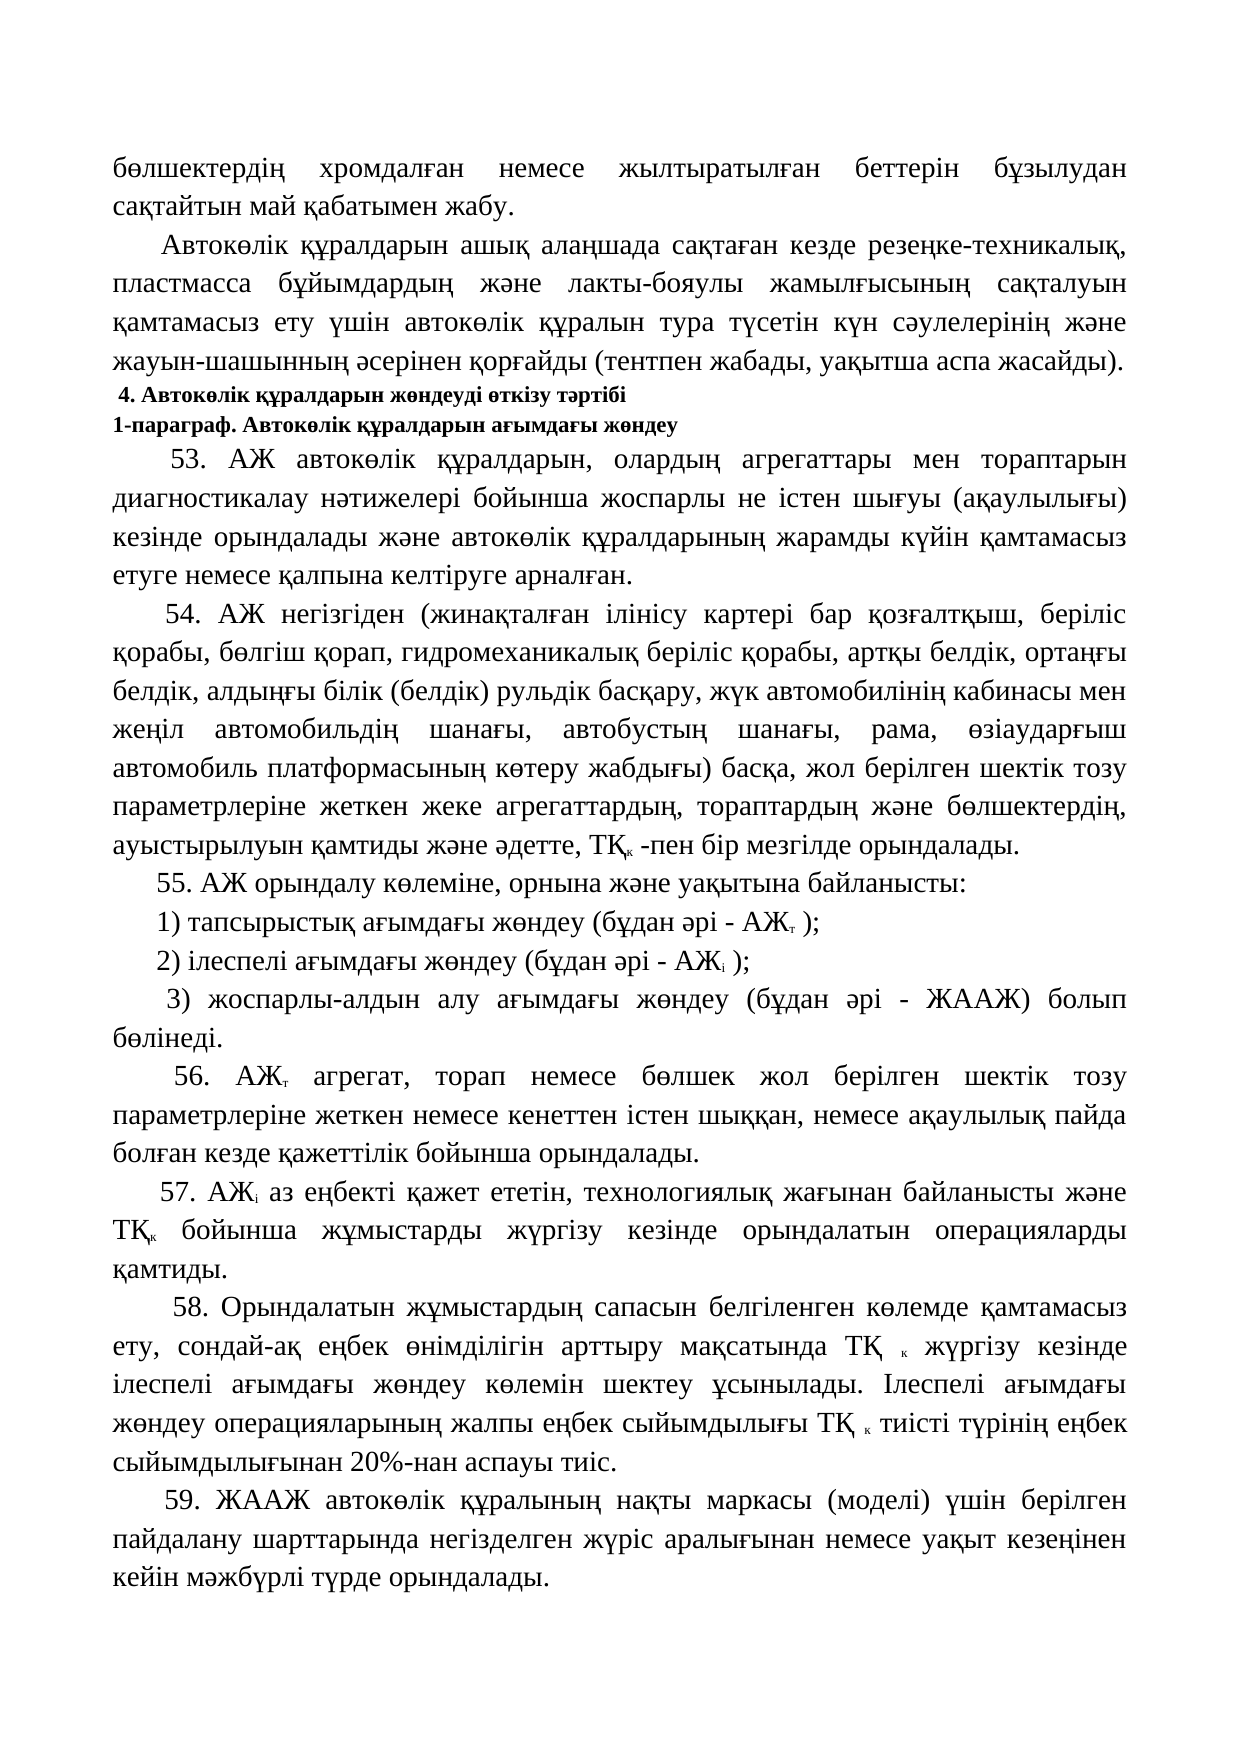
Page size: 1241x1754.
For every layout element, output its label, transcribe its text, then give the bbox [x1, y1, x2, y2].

text 4. Автокөлік құралдарын жөндеуді өткізу тәртібі 1-параграф. Автокөлік құралдарын ағымдағы жөндеу [112, 381, 1128, 438]
text 55. АЖ орындалу көлеміне, орнына және уақытына байланысты: [112, 866, 1128, 899]
text 53. АЖ автокөлік құралдарын, олардың агрегаттары мен тораптарын диагностикалау нәтижелері бойынша жоспарлы не істен шығуы (ақаулылығы) кезінде орындалады және автокөлік құралдарының жарамды күйін қамтамасыз етуге немесе қалпына келтіруге арналған. [112, 442, 1128, 591]
text 54. АЖ негізгіден (жинақталған ілінісу картері бар қозғалтқыш, беріліс қорабы, бөлгіш қорап, гидромеханикалық беріліс қорабы, артқы белдік, ортаңғы белдік, алдыңғы білік (белдік) рульдік басқару, жүк автомобилінің кабинасы мен жеңіл автомобильдің шанағы, автобустың шанағы, рама, өзіаударғыш автомобиль платформасының көтеру жабдығы) басқа, жол берілген шектік тозу параметрлеріне жеткен жеке агрегаттардың, тораптардың және бөлшектердің, ауыстырылуын қамтиды және әдетте, ТҚк -пен бір мезгілде орындалады. [112, 596, 1128, 861]
text 59. ЖААЖ автокөлік құралының нақты маркасы (моделі) үшін берілген пайдалану шарттарында негізделген жүріс аралығынан немесе уақыт кезеңінен кейін мәжбүрлі түрде орындалады. [112, 1482, 1128, 1593]
text 2) ілеспелі ағымдағы жөндеу (бұдан әрі - АЖі ); [112, 943, 1128, 976]
text 1) тапсырыстық ағымдағы жөндеу (бұдан әрі - АЖт ); [112, 904, 1128, 938]
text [112, 150, 1128, 222]
text Автокөлік құралдарын ашық алаңшада сақтаған кезде резеңке-техникалық, пластмасса бұйымдардың және лакты-бояулы жамылғысының сақталуын қамтамасыз ету үшін автокөлік құралын тура түсетін күн сәулелерінің және жауын-шашынның әсерінен қорғайды (тентпен жабады, уақытша аспа жасайды). [112, 227, 1128, 376]
text 56. АЖт агрегат, торап немесе бөлшек жол берілген шектік тозу параметрлеріне жеткен немесе кенеттен істен шыққан, немесе ақаулылық пайда болған кезде қажеттілік бойынша орындалады. [112, 1058, 1128, 1169]
text 3) жоспарлы-алдын алу ағымдағы жөндеу (бұдан әрі - ЖААЖ) болып бөлінеді. [112, 981, 1128, 1053]
text 58. Орындалатын жұмыстардың сапасын белгіленген көлемде қамтамасыз ету, сондай-ақ еңбек өнімділігін арттыру мақсатында ТҚ к жүргізу кезінде ілеспелі ағымдағы жөндеу көлемін шектеу ұсынылады. Ілеспелі ағымдағы жөндеу операцияларының жалпы еңбек сыйымдылығы ТҚ к тиісті түрінің еңбек сыйымдылығынан 20%-нан аспауы тиіс. [112, 1289, 1128, 1477]
text 57. АЖі аз еңбекті қажет ететін, технологиялық жағынан байланысты және ТҚк бойынша жұмыстарды жүргізу кезінде орындалатын операцияларды қамтиды. [112, 1174, 1128, 1284]
